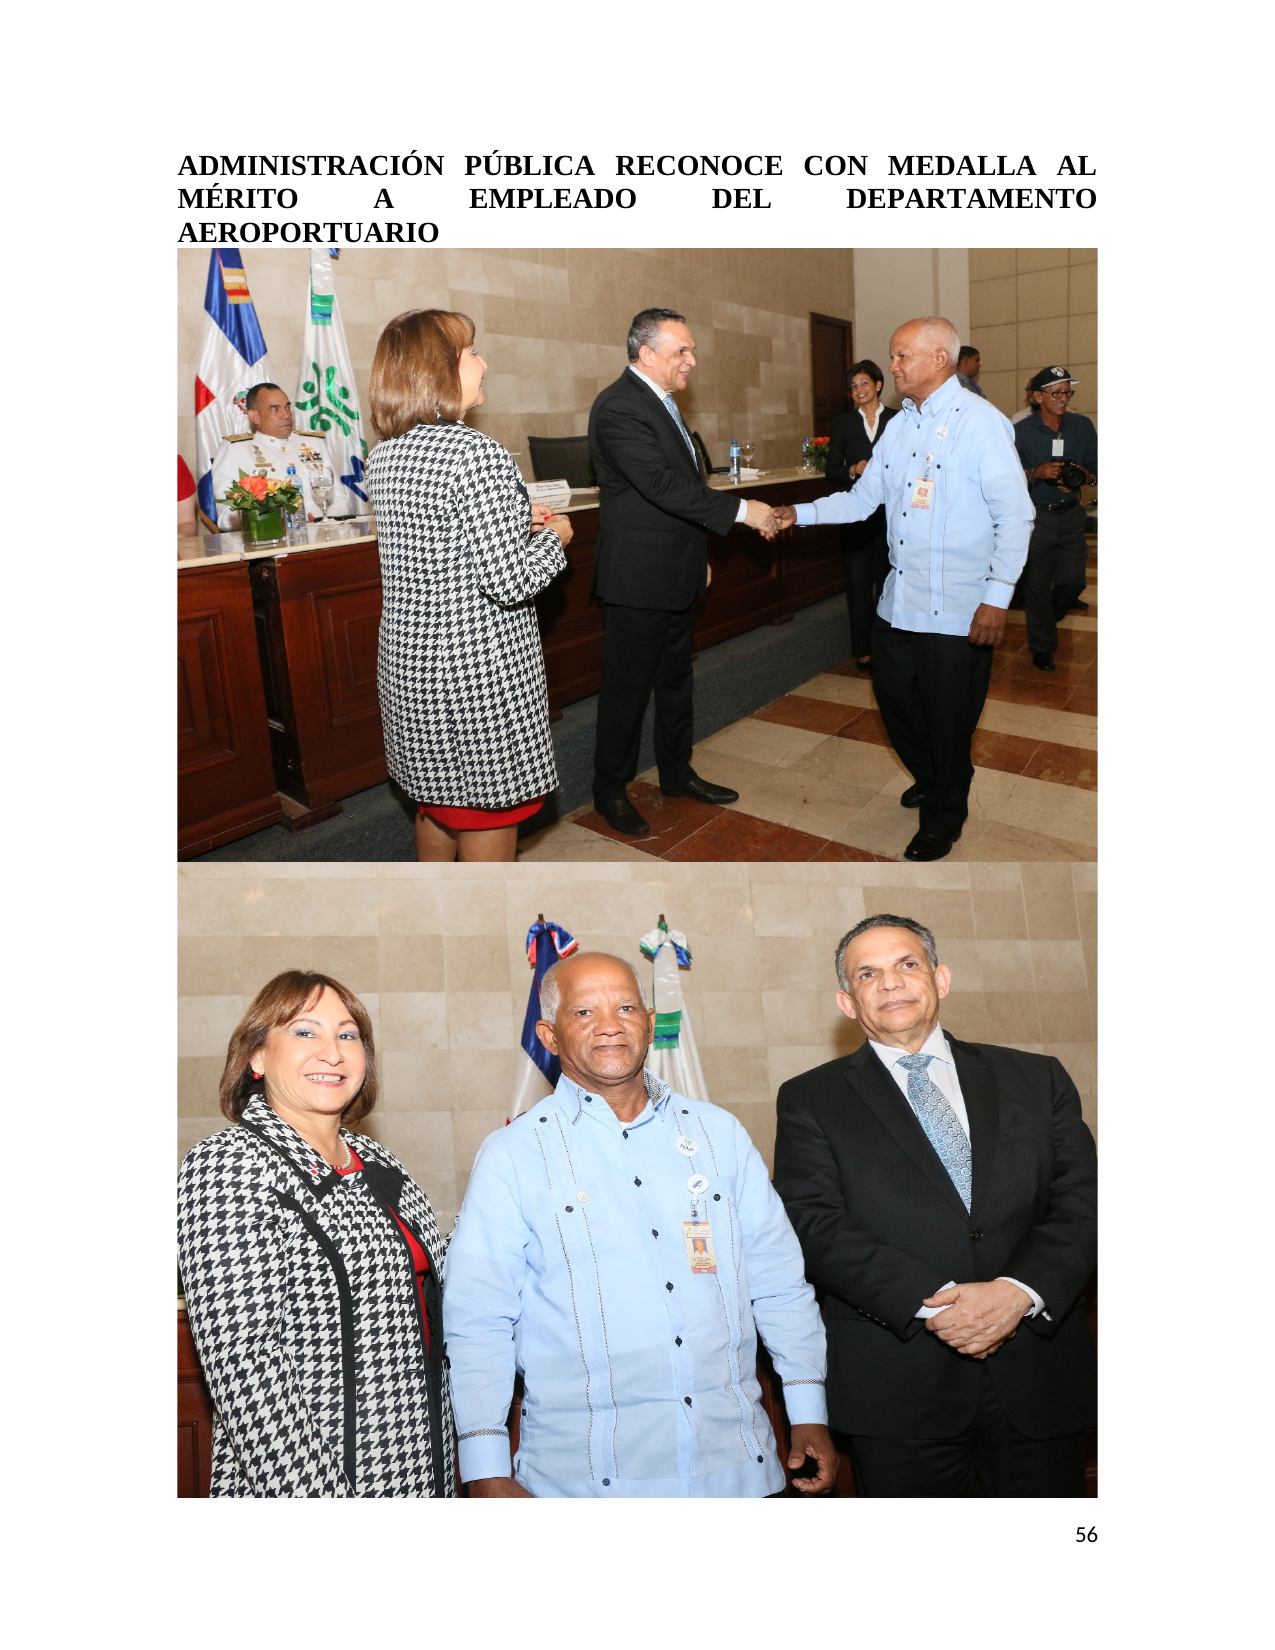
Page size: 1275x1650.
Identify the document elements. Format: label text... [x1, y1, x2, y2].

text ADMINISTRACIÓN PÚBLICA RECONOCE CON MEDALLA AL MÉRITO A EMPLEADO DEL DEPARTAMENTO AEROPORTUARIO [177, 148, 1098, 248]
picture [177, 248, 1098, 1498]
